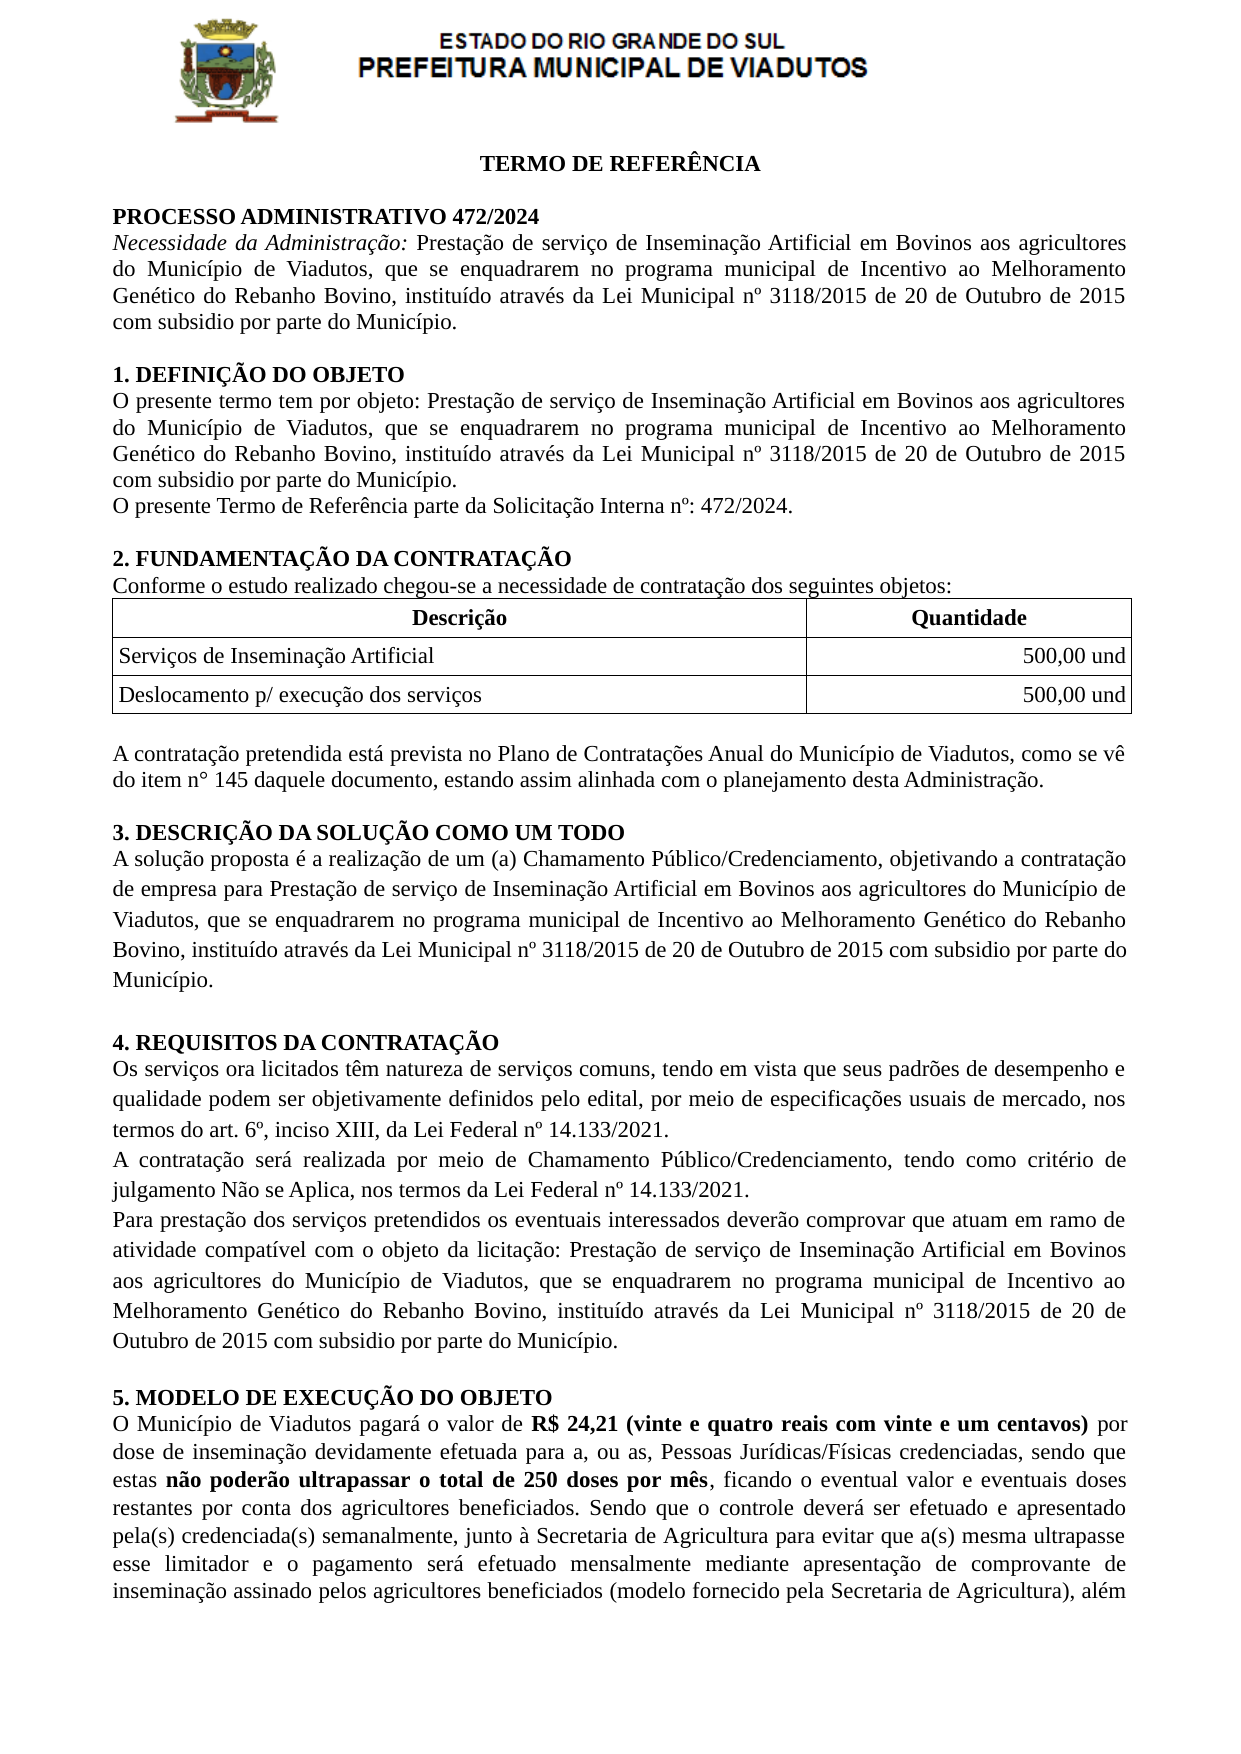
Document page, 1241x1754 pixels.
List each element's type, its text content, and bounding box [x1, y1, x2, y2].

text A contratação será realizada por meio de Chamamento Público/Credenciamento, tendo como critério de julgamento Não se Aplica, nos termos da Lei Federal nº 14.133/2021. [112, 1146, 1128, 1202]
table_cell Deslocamento p/ execução dos serviços [113, 676, 806, 713]
text 3. DESCRIÇÃO DA SOLUÇÃO COMO UM TODO [112, 819, 1128, 845]
picture [112, 13, 1117, 140]
table_header Descrição [113, 599, 806, 636]
text PROCESSO ADMINISTRATIVO 472/2024 [112, 203, 1128, 229]
text O presente termo tem por objeto: Prestação de serviço de Inseminação Artificial em Bovinos aos agricultores do Município de Viadutos, que se enquadrarem no programa municipal de Incentivo ao Melhoramento Genético do Rebanho Bovino, instituído através da Lei Municipal nº 3118/2015 de 20 de Outubro de 2015 com subsidio por parte do Município. [112, 387, 1128, 493]
text 1. DEFINIÇÃO DO OBJETO [112, 361, 1128, 387]
table_header Quantidade [807, 599, 1131, 636]
text Os serviços ora licitados têm natureza de serviços comuns, tendo em vista que seus padrões de desempenho e qualidade podem ser objetivamente definidos pelo edital, por meio de especificações usuais de mercado, nos termos do art. 6º, inciso XIII, da Lei Federal nº 14.133/2021. [112, 1055, 1128, 1142]
text TERMO DE REFERÊNCIA [112, 150, 1128, 176]
text Necessidade da Administração: Prestação de serviço de Inseminação Artificial em Bovinos aos agricultores do Município de Viadutos, que se enquadrarem no programa municipal de Incentivo ao Melhoramento Genético do Rebanho Bovino, instituído através da Lei Municipal nº 3118/2015 de 20 de Outubro de 2015 com subsidio por parte do Município. [112, 229, 1128, 334]
text 4. REQUISITOS DA CONTRATAÇÃO [112, 1029, 1128, 1055]
table_cell 500,00 und [807, 676, 1131, 713]
table_cell 500,00 und [807, 638, 1131, 675]
text 5. MODELO DE EXECUÇÃO DO OBJETO [112, 1384, 1128, 1410]
text Conforme o estudo realizado chegou-se a necessidade de contratação dos seguintes objetos: [112, 572, 1128, 598]
text 2. FUNDAMENTAÇÃO DA CONTRATAÇÃO [112, 545, 1128, 572]
text A contratação pretendida está prevista no Plano de Contratações Anual do Município de Viadutos, como se vê do item n° 145 daquele documento, estando assim alinhada com o planejamento desta Administração. [112, 740, 1128, 793]
text O presente Termo de Referência parte da Solicitação Interna nº: 472/2024. [112, 493, 1128, 519]
text A solução proposta é a realização de um (a) Chamamento Público/Credenciamento, objetivando a contratação de empresa para Prestação de serviço de Inseminação Artificial em Bovinos aos agricultores do Município de Viadutos, que se enquadrarem no programa municipal de Incentivo ao Melhoramento Genético do Rebanho Bovino, instituído através da Lei Municipal nº 3118/2015 de 20 de Outubro de 2015 com subsidio por parte do Município. [112, 845, 1128, 992]
table_cell Serviços de Inseminação Artificial [113, 638, 806, 675]
text Para prestação dos serviços pretendidos os eventuais interessados deverão comprovar que atuam em ramo de atividade compatível com o objeto da licitação: Prestação de serviço de Inseminação Artificial em Bovinos aos agricultores do Município de Viadutos, que se enquadrarem no programa municipal de Incentivo ao Melhoramento Genético do Rebanho Bovino, instituído através da Lei Municipal nº 3118/2015 de 20 de Outubro de 2015 com subsidio por parte do Município. [112, 1206, 1128, 1353]
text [112, 1410, 1128, 1604]
